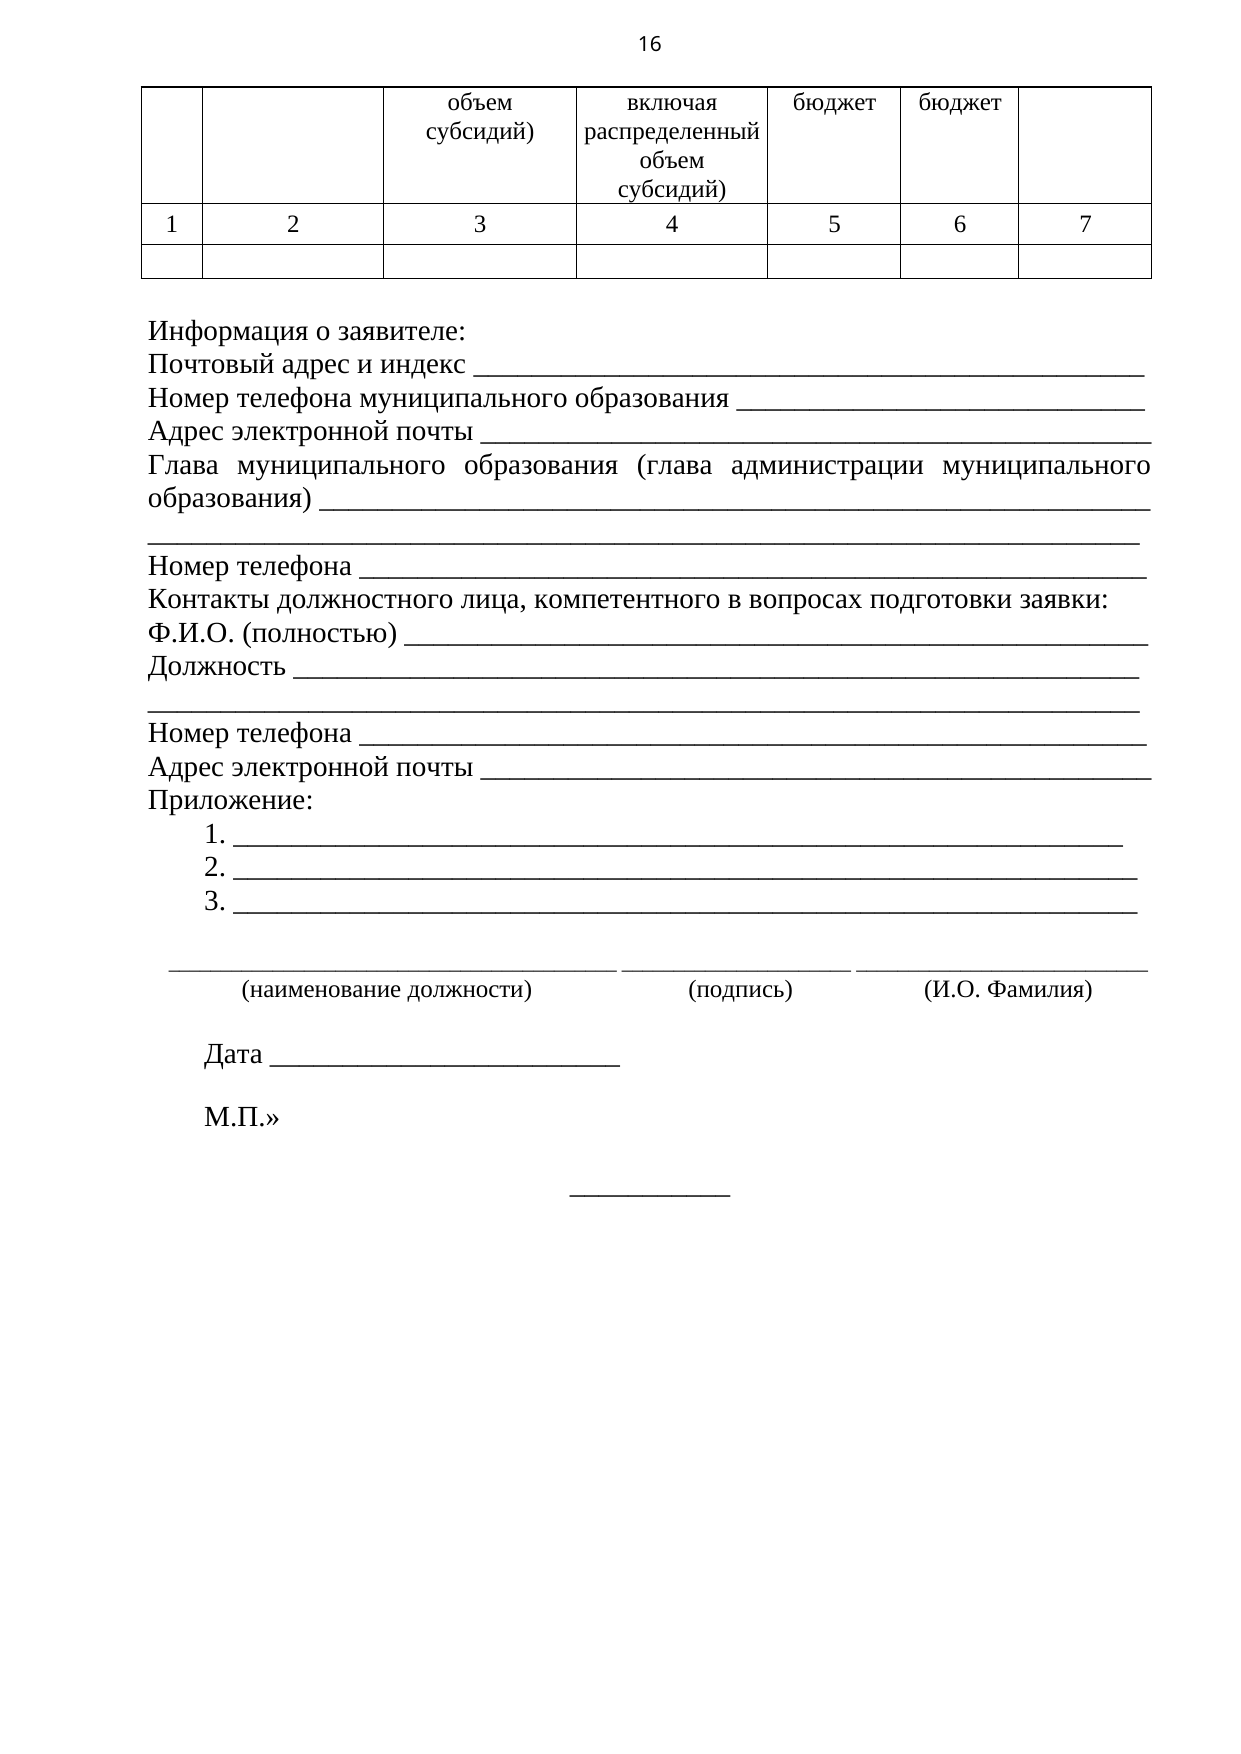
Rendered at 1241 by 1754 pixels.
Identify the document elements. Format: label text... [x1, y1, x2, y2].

text Ф.И.О. (полностью) ___________________________________________________ [148, 615, 1152, 648]
text 3. ______________________________________________________________ [148, 883, 1152, 917]
table_cell 7 [1019, 204, 1151, 244]
table_cell [768, 245, 900, 278]
text ___________________________________________ ______________________ ____________________________ [148, 950, 1152, 974]
text ____________________________________________________________________ [148, 514, 1152, 548]
text ___________ [148, 1166, 1152, 1200]
table_cell [901, 245, 1018, 278]
text (наименование должности) (подпись) (И.О. Фамилия) [148, 974, 1152, 1003]
text Приложение: [148, 782, 1152, 816]
text Почтовый адрес и индекс ______________________________________________ [148, 346, 1152, 380]
table_cell 2 [203, 204, 383, 244]
text 1. _____________________________________________________________ [148, 816, 1152, 849]
table_cell [577, 245, 767, 278]
table_cell [142, 245, 202, 278]
table_cell 6 [901, 204, 1018, 244]
text Адрес электронной почты ______________________________________________ [148, 413, 1152, 447]
text Глава муниципального образования (глава администрации муниципального образования) _________________________________________________________ [148, 447, 1152, 514]
table_cell 4 [577, 204, 767, 244]
text Контакты должностного лица, компетентного в вопросах подготовки заявки: [148, 581, 1152, 615]
table_cell областной бюджет [768, 88, 900, 202]
table_cell 3 [384, 204, 576, 244]
table_cell [203, 245, 383, 278]
table_cell 5 [768, 204, 900, 244]
table_cell [1019, 245, 1151, 278]
text Информация о заявителе: [148, 313, 1152, 346]
text ____________________________________________________________________ [148, 682, 1152, 715]
table_cell 1 [142, 204, 202, 244]
text Номер телефона муниципального образования ____________________________ [148, 380, 1152, 413]
text Номер телефона ______________________________________________________ [148, 548, 1152, 581]
table_cell [384, 245, 576, 278]
table_cell местный бюджет [901, 88, 1018, 202]
text Номер телефона ______________________________________________________ [148, 715, 1152, 749]
text Дата ________________________ [148, 1037, 1152, 1070]
text М.П.» [148, 1099, 1152, 1133]
text Должность __________________________________________________________ [148, 648, 1152, 682]
text Адрес электронной почты ______________________________________________ [148, 749, 1152, 782]
text 2. ______________________________________________________________ [148, 849, 1152, 883]
